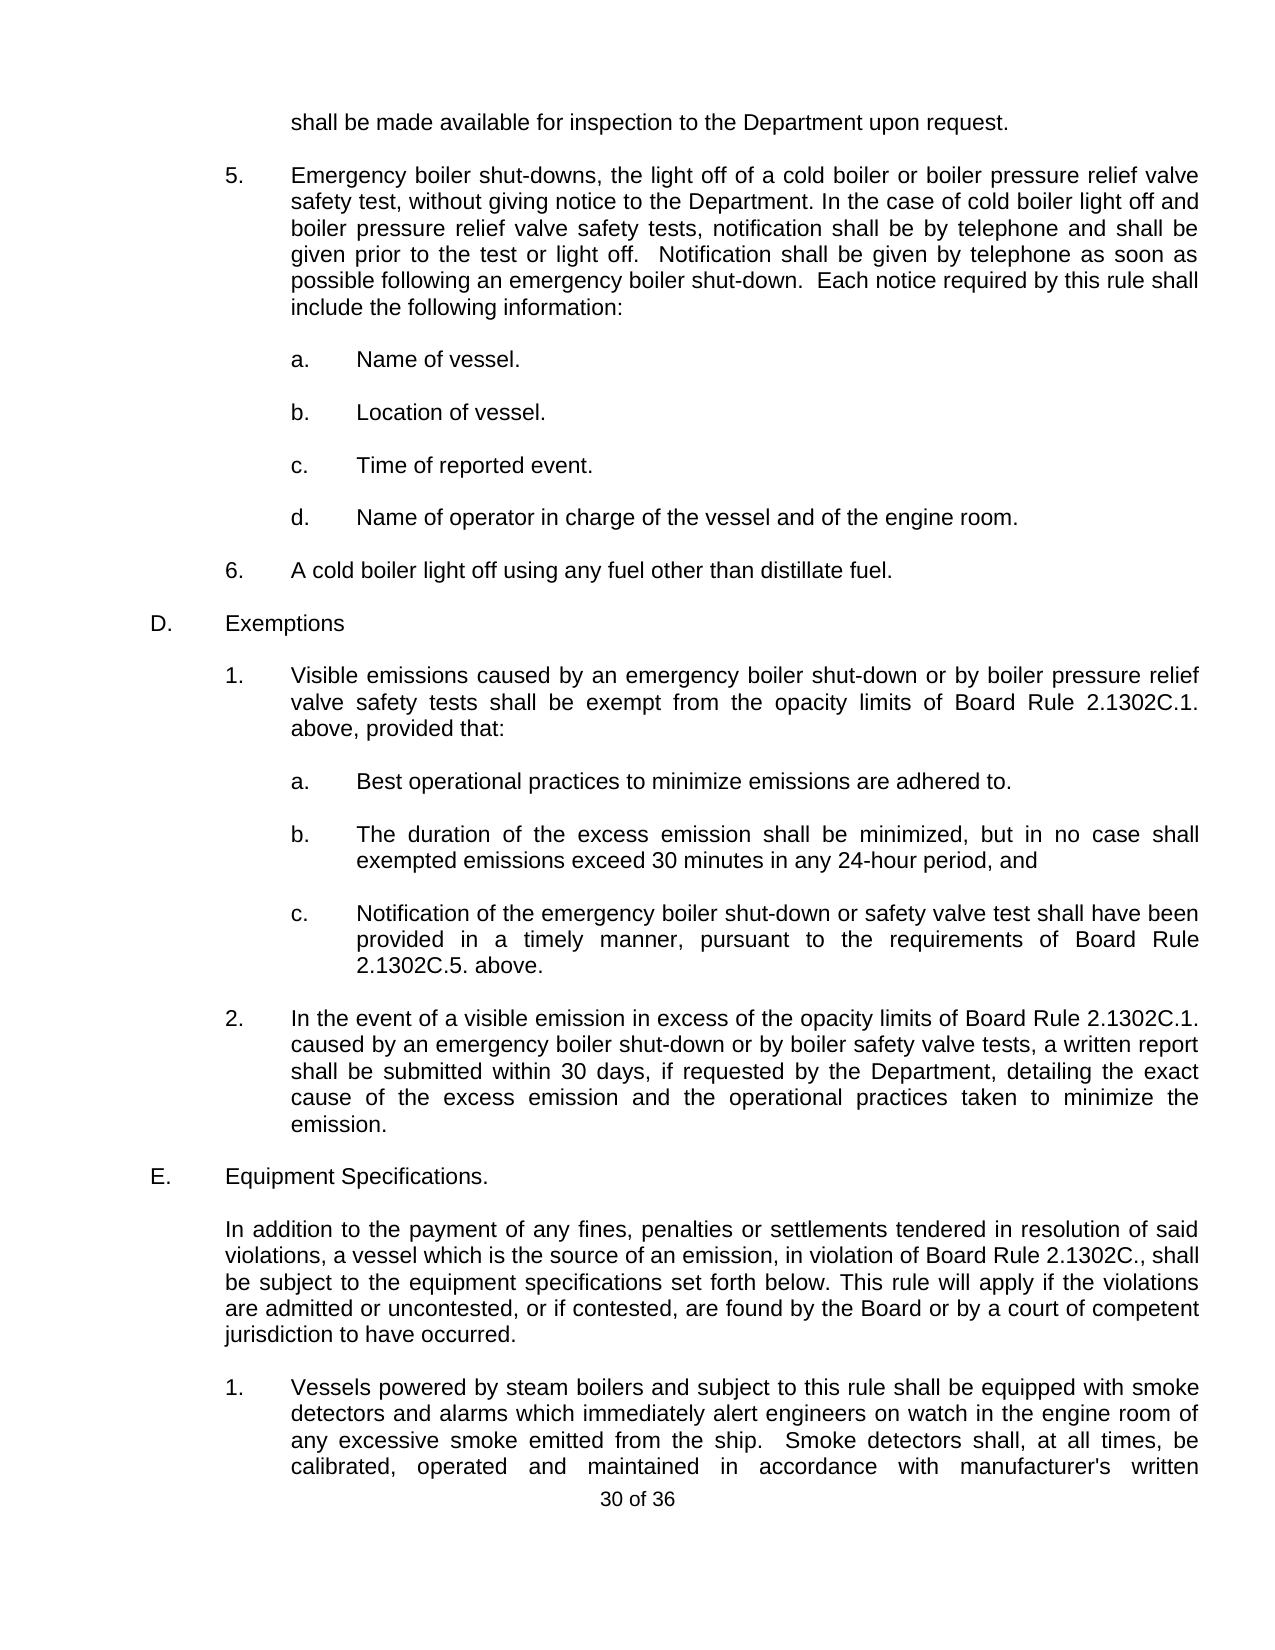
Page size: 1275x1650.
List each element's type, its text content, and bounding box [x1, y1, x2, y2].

text 2. In the event of a visible emission in excess of the opacity limits of Board Rule 2.1302C.1. caused by an emergency boiler shut-down or by boiler safety valve tests, a written report shall be submitted within 30 days, if requested by the Department, detailing the exact cause of the excess emission and the operational practices taken to minimize the emission. [225, 1005, 1200, 1137]
text In addition to the payment of any fines, penalties or settlements tendered in resolution of said violations, a vessel which is the source of an emission, in violation of Board Rule 2.1302C., shall be subject to the equipment specifications set forth below. This rule will apply if the violations are admitted or uncontested, or if contested, are found by the Board or by a court of competent jurisdiction to have occurred. [225, 1216, 1200, 1348]
text c. Notification of the emergency boiler shut-down or safety valve test shall have been provided in a timely manner, pursuant to the requirements of Board Rule 2.1302C.5. above. [291, 900, 1200, 979]
text 6. A cold boiler light off using any fuel other than distillate fuel. [225, 557, 1200, 583]
text E. Equipment Specifications. [150, 1163, 1200, 1189]
text a. Name of vessel. [291, 346, 1200, 373]
text c. Time of reported event. [291, 452, 1200, 478]
text D. Exemptions [150, 610, 1200, 636]
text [225, 1374, 1200, 1479]
text 1. Visible emissions caused by an emergency boiler shut-down or by boiler pressure relief valve safety tests shall be exempt from the opacity limits of Board Rule 2.1302C.1. above, provided that: [225, 662, 1200, 742]
text b. Location of vessel. [291, 399, 1200, 425]
text 5. Emergency boiler shut-downs, the light off of a cold boiler or boiler pressure relief valve safety test, without giving notice to the Department. In the case of cold boiler light off and boiler pressure relief valve safety tests, notification shall be by telephone and shall be given prior to the test or light off. Notification shall be given by telephone as soon as possible following an emergency boiler shut-down. Each notice required by this rule shall include the following information: [225, 162, 1200, 320]
text a. Best operational practices to minimize emissions are adhered to. [291, 768, 1200, 794]
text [225, 109, 1200, 135]
text b. The duration of the excess emission shall be minimized, but in no case shall exempted emissions exceed 30 minutes in any 24-hour period, and [291, 821, 1200, 873]
text d. Name of operator in charge of the vessel and of the engine room. [291, 504, 1200, 531]
